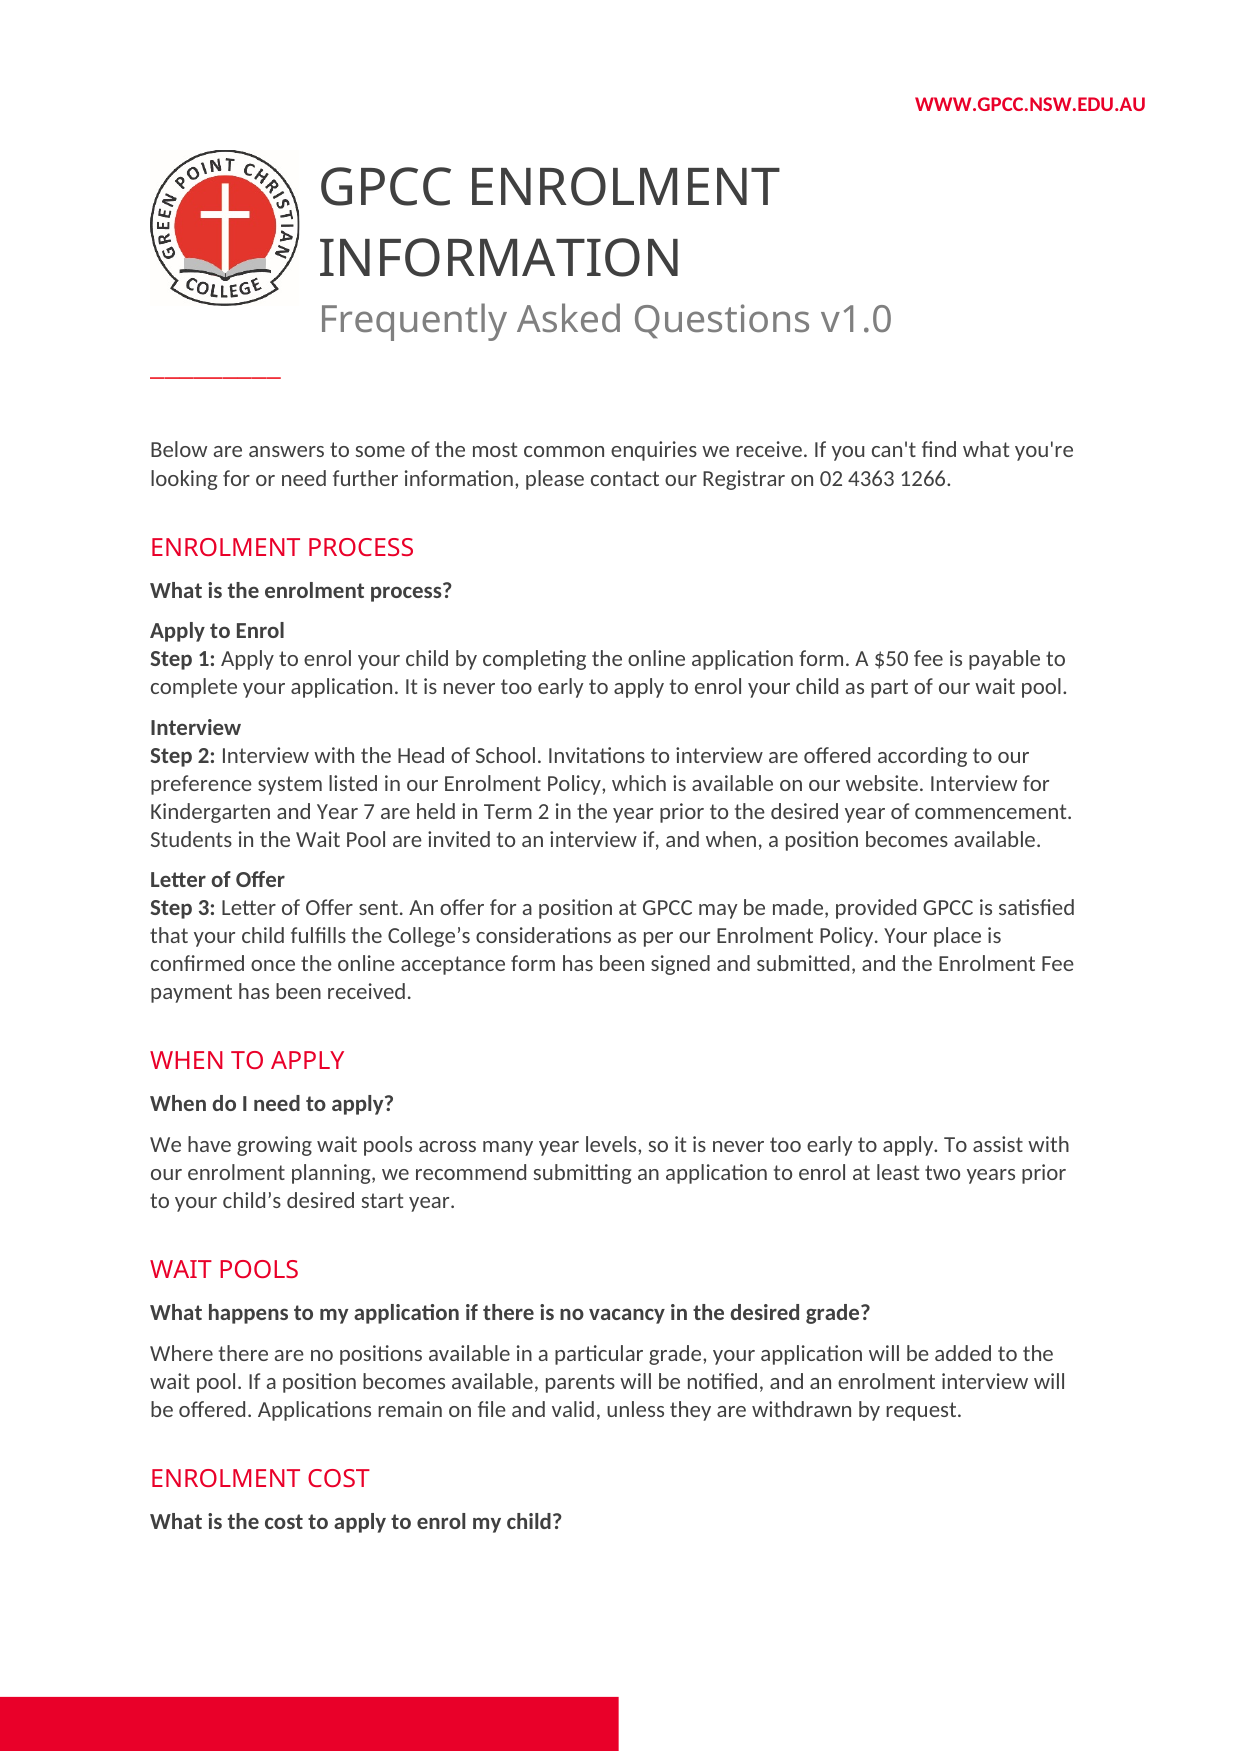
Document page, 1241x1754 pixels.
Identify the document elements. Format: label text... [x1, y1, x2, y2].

subtitle Frequently Asked Questions v1.0 [150, 292, 1090, 343]
text What happens to my application if there is no vacancy in the desired grade? [150, 1298, 1090, 1326]
subtitle WAIT POOLS [150, 1252, 1090, 1286]
text Letter of Offer Step 3: Letter of Offer sent. An offer for a position at GPCC may be made, provided GPCC is satisfied that your child fulfills the College’s considerations as per our Enrolment Policy. Your place is confirmed once the online acceptance form has been signed and submitted, and the Enrolment Fee payment has been received. [150, 865, 1090, 1006]
subtitle ENROLMENT COST [150, 1460, 1090, 1494]
text When do I need to apply? [150, 1089, 1090, 1118]
text What is the enrolment process? [150, 576, 1090, 604]
subtitle ENROLMENT PROCESS [150, 529, 1090, 563]
text What is the cost to apply to enrol my child? [150, 1507, 1090, 1535]
text Apply to Enrol Step 1: Apply to enrol your child by completing the online application form. A $50 fee is payable to complete your application. It is never too early to apply to enrol your child as part of our wait pool. [150, 616, 1090, 700]
text Below are answers to some of the most common enquiries we receive. If you can't find what you're looking for or need further information, please contact our Registrar on 02 4363 1266. [150, 436, 1090, 492]
text Interview Step 2: Interview with the Head of School. Invitations to interview are offered according to our preference system listed in our Enrolment Policy, which is available on our website. Interview for Kindergarten and Year 7 are held in Term 2 in the year prior to the desired year of commencement. Students in the Wait Pool are invited to an interview if, and when, a position becomes available. [150, 713, 1090, 853]
subtitle WHEN TO APPLY [150, 1043, 1090, 1077]
text Where there are no positions available in a particular grade, your application will be added to the wait pool. If a position becomes available, parents will be notified, and an enrolment interview will be offered. Applications remain on file and valid, unless they are withdrawn by request. [150, 1339, 1090, 1423]
text _________ [150, 347, 1090, 383]
picture [150, 150, 300, 306]
text We have growing wait pools across many year levels, so it is never too early to apply. To assist with our enrolment planning, we recommend submitting an application to enrol at least two years prior to your child’s desired start year. [150, 1130, 1090, 1214]
title GPCC ENROLMENT INFORMATION [300, 150, 1090, 292]
